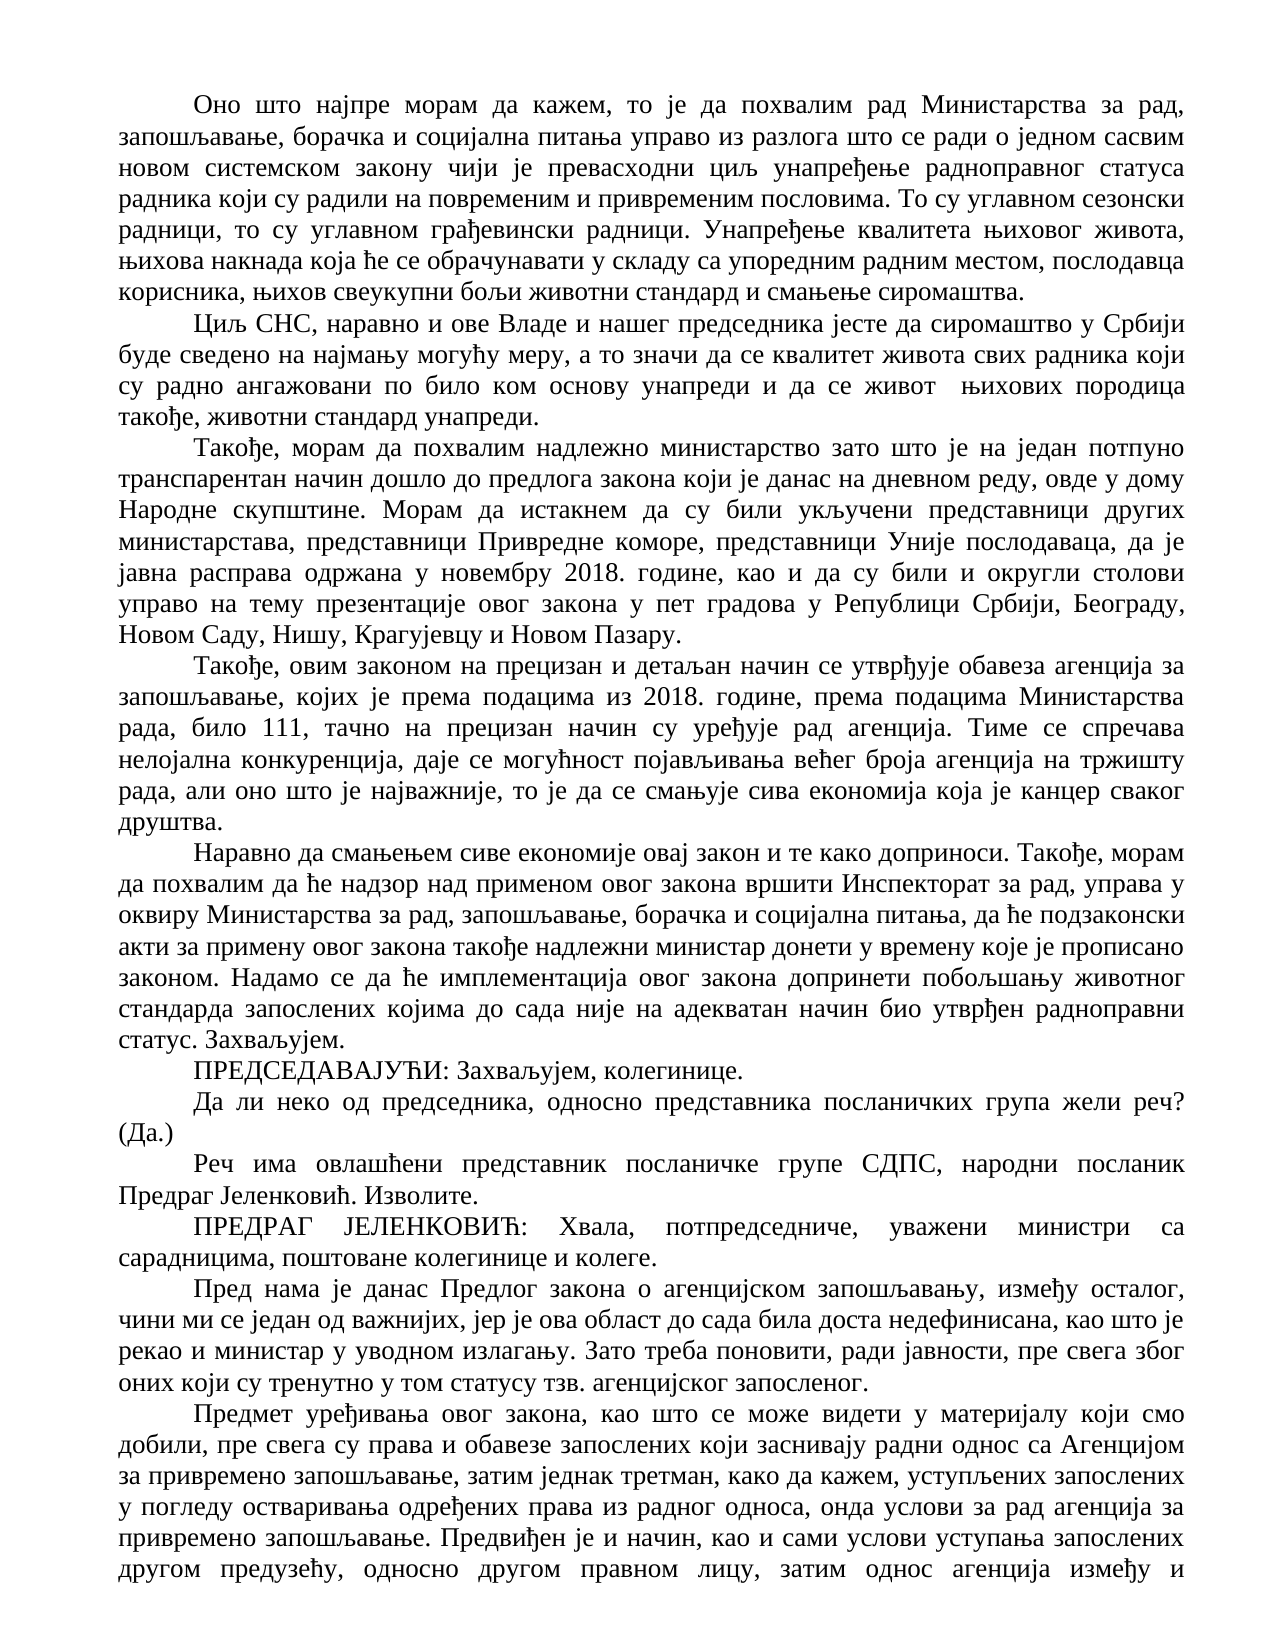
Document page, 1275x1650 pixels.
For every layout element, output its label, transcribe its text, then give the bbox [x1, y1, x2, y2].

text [118, 1397, 1186, 1584]
text Такође, овим законом на прецизан и детаљан начин се утврђује обавеза агенција за запошљавање, којих је према подацима из 2018. године, према подацима Министарства рада, било 111, тачно на прецизан начин су уређује рад агенција. Тиме се спречава нелојална конкуренција, даје се могућност појављивања већег броја агенција на тржишту рада, али оно што је најважније, то је да се смањује сива економија која је канцер сваког друштва. [118, 649, 1186, 836]
text ПРЕДСЕДАВАЈУЋИ: Захваљујем, колегинице. [118, 1054, 1186, 1085]
text Да ли неко од председника, односно представника посланичких група жели реч? (Да.) [118, 1085, 1186, 1148]
text Наравно да смањењем сиве економије овај закон и те како доприноси. Такође, морам да похвалим да ће надзор над применом овог закона вршити Инспекторат за рад, управа у оквиру Министарства за рад, запошљавање, борачка и социјална питања, да ће подзаконски акти за примену овог закона такође надлежни министар донети у времену које је прописано законом. Надамо се да ће имплементација овог закона допринети побољшању животног стандарда запослених којима до сада није на адекватан начин био утврђен радноправни статус. Захваљујем. [118, 836, 1186, 1054]
text Оно што најпре морам да кажем, то је да похвалим рад Министарства за рад, запошљавање, борачка и социјална питања управо из разлога што се ради о једном сасвим новом системском закону чији је превасходни циљ унапређење радноправног статуса радника који су радили на повременим и привременим пословима. То су углавном сезонски радници, то су углавном грађевински радници. Унапређење квалитета њиховог живота, њихова накнада која ће се обрачунавати у складу са упоредним радним местом, послодавца корисника, њихов свеукупни бољи животни стандард и смањење сиромаштва. [118, 89, 1186, 307]
text Такође, морам да похвалим надлежно министарство зато што је на један потпуно транспарентан начин дошло до предлога закона који је данас на дневном реду, овде у дому Народне скупштине. Морам да истакнем да су били укључени представници других министарстава, представници Привредне коморе, представници Уније послодаваца, да је јавна расправа одржана у новембру 2018. године, као и да су били и округли столови управо на тему презентације овог закона у пет градова у Републици Србији, Београду, Новом Саду, Нишу, Крагујевцу и Новом Пазару. [118, 431, 1186, 649]
text Пред нама је данас Предлог закона о агенцијском запошљавању, између осталог, чини ми се један од важнијих, јер је ова област до сада била доста недефинисана, као што је рекао и министар у уводном излагању. Зато треба поновити, ради јавности, пре свега због оних који су тренутно у том статусу тзв. агенцијског запосленог. [118, 1272, 1186, 1397]
text Реч има овлашћени представник посланичке групе СДПС, народни посланик Предраг Јеленковић. Изволите. [118, 1148, 1186, 1210]
text ПРЕДРАГ ЈЕЛЕНКОВИЋ: Хвала, потпредседниче, уважени министри са сарадницима, поштоване колегинице и колеге. [118, 1210, 1186, 1272]
text Циљ СНС, наравно и ове Владе и нашег председника јесте да сиромаштво у Србији буде сведено на најмању могућу меру, а то значи да се квалитет живота свих радника који су радно ангажовани по било ком основу унапреди и да се живот њихових породица такође, животни стандард унапреди. [118, 307, 1186, 431]
